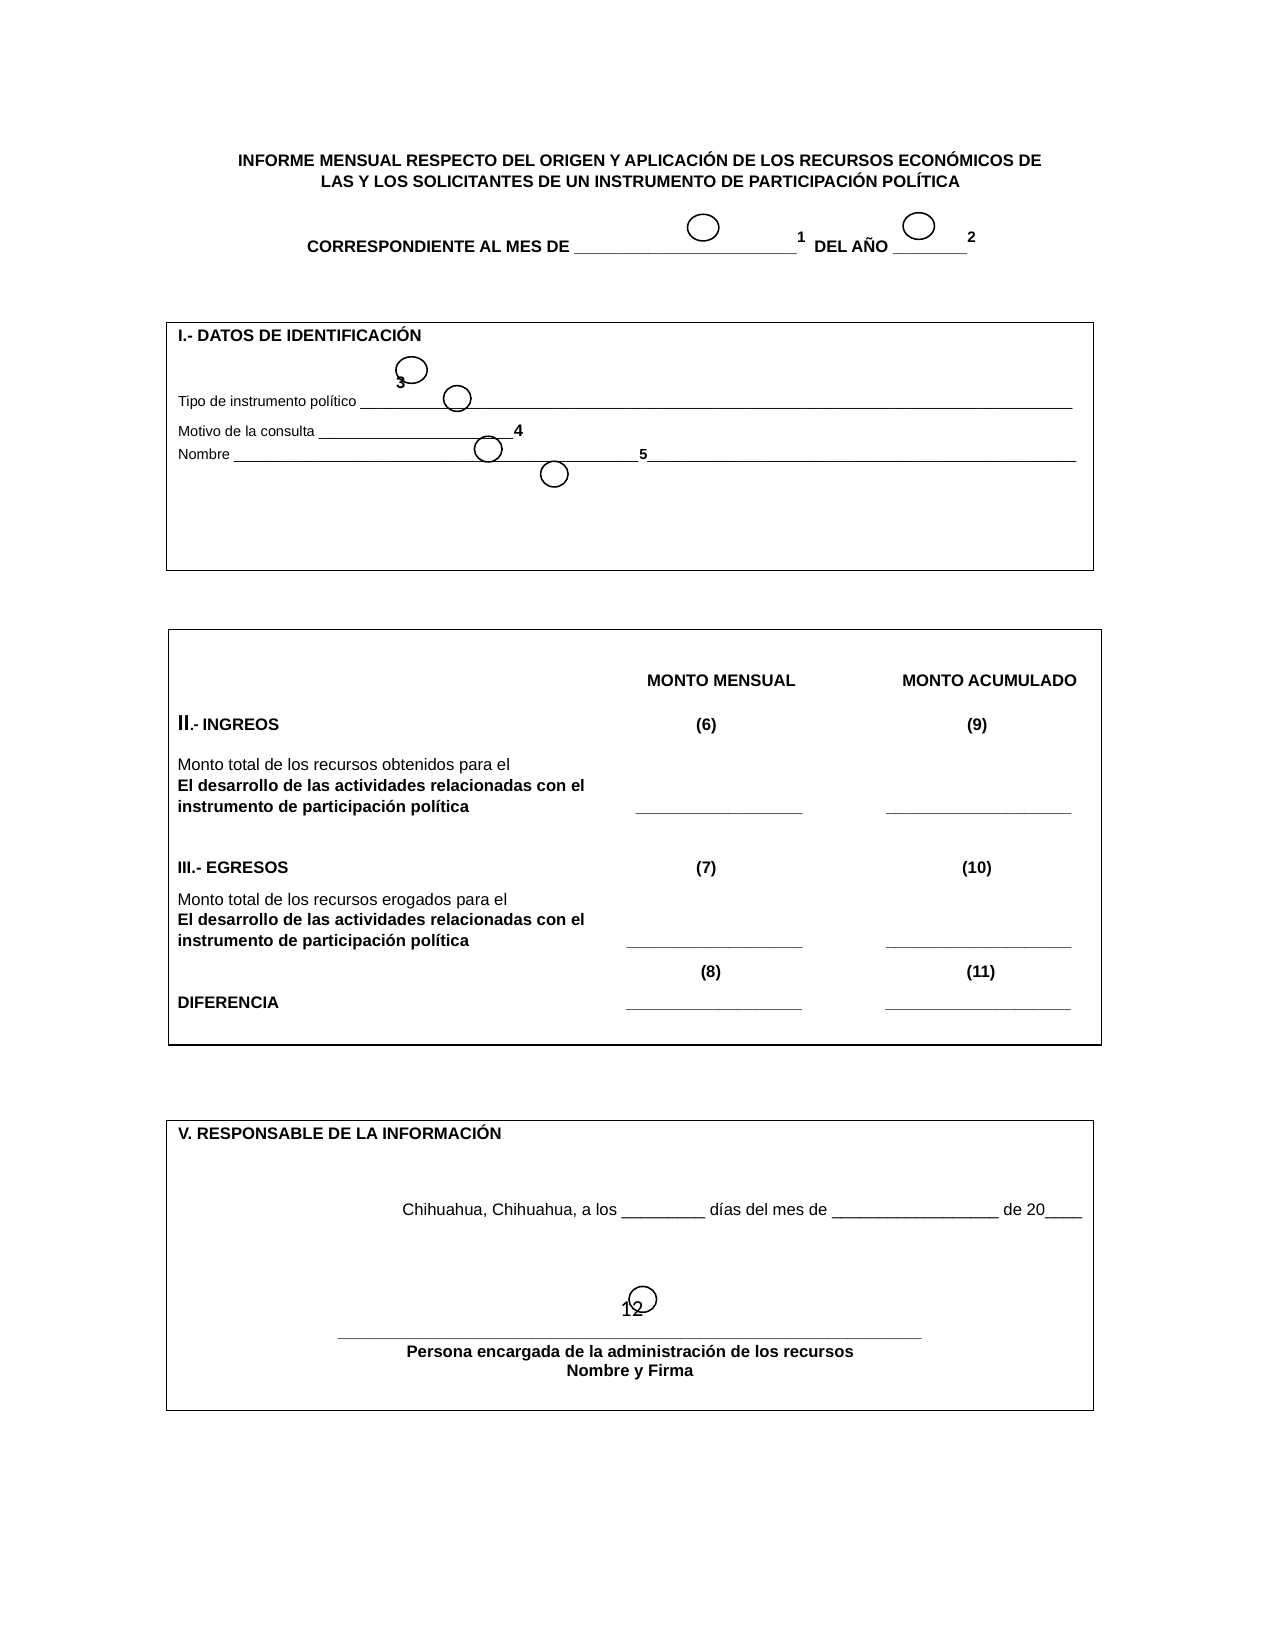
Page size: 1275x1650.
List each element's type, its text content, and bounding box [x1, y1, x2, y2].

text Monto total de los recursos obtenidos para el [169, 752, 1101, 773]
table_header V. RESPONSABLE DE LA INFORMACIÓN Chihuahua, Chihuahua, a los _________ días del mes de __________________ de 20____ 12 _______________________________________________________________ Persona encargada de la administración de los recursos Nombre y Firma [167, 1121, 1093, 1410]
text DIFERENCIA ___________________ ____________________ [169, 989, 1101, 1012]
text II.- INGREOS (6) (9) [169, 705, 1101, 736]
text MONTO MENSUAL MONTO ACUMULADO [169, 668, 1101, 690]
table_header I.- DATOS DE IDENTIFICACIÓN 3 Tipo de instrumento político ________________________________________________________________________________________ Motivo de la consulta ________________________4 Nombre __________________________________________________5_____________________________________________________ [167, 323, 1093, 570]
text III.- EGRESOS (7) (10) [169, 855, 1101, 877]
text (8) (11) [169, 958, 1101, 981]
text El desarrollo de las actividades relacionadas con el instrumento de participación política __________________ ____________________ [169, 773, 1101, 816]
text INFORME MENSUAL RESPECTO DEL ORIGEN Y APLICACIÓN DE LOS RECURSOS ECONÓMICOS DE LAS Y LOS SOLICITANTES DE UN INSTRUMENTO DE PARTICIPACIÓN POLÍTICA [237, 151, 1043, 191]
text El desarrollo de las actividades relacionadas con el instrumento de participación política ___________________ ____________________ [169, 907, 1101, 950]
subtitle CORRESPONDIENTE AL MES DE ________________________1 DEL AÑO ________2 [177, 228, 1098, 258]
text Monto total de los recursos erogados para el [169, 886, 1101, 907]
